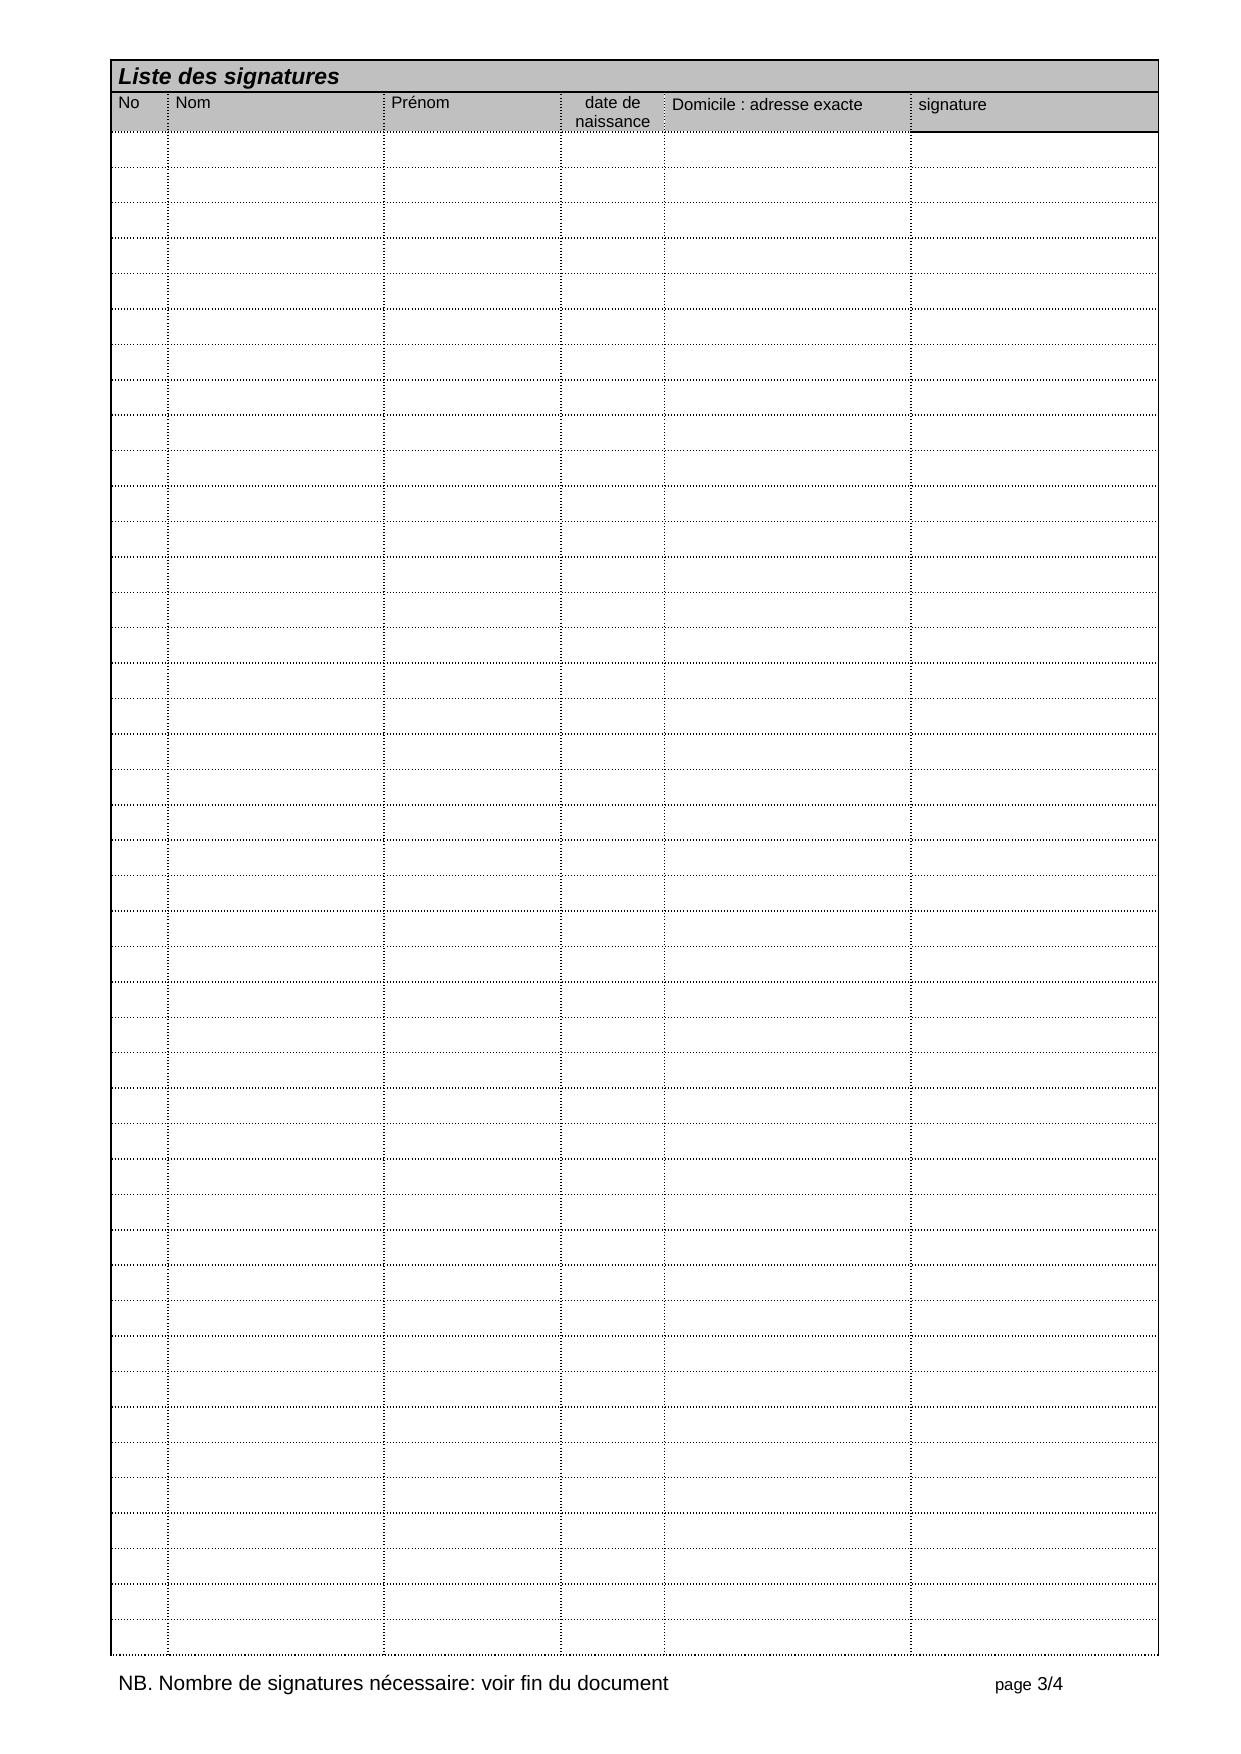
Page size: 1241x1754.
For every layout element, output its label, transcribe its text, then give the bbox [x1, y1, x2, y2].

table_cell [168, 910, 384, 946]
table_cell [561, 521, 664, 556]
table_cell [665, 627, 911, 662]
table_cell [665, 1548, 911, 1583]
table_cell [561, 1158, 664, 1193]
table_cell [384, 379, 561, 414]
table_cell [561, 1441, 664, 1477]
table_cell [384, 344, 561, 379]
table_cell [168, 1335, 384, 1371]
table_cell [112, 698, 168, 733]
table_cell [384, 450, 561, 485]
table_cell [168, 1548, 384, 1583]
table_cell [561, 237, 664, 273]
table_cell [168, 1441, 384, 1477]
table_cell [168, 1300, 384, 1335]
table_cell [168, 485, 384, 521]
table_cell [384, 910, 561, 946]
table_cell [665, 839, 911, 875]
table_cell [561, 769, 664, 804]
table_cell [665, 1194, 911, 1229]
table_cell [112, 1441, 168, 1477]
table_cell [911, 769, 1158, 804]
table_cell [112, 450, 168, 485]
table_cell [561, 733, 664, 768]
table_cell [561, 804, 664, 839]
table_cell [112, 308, 168, 343]
table_cell [384, 698, 561, 733]
table_cell [665, 237, 911, 273]
table_cell [911, 202, 1158, 237]
table_cell [112, 981, 168, 1016]
table_cell [561, 627, 664, 662]
table_cell [168, 875, 384, 910]
table_cell [384, 804, 561, 839]
table_cell [665, 166, 911, 202]
table_cell [665, 910, 911, 946]
table_cell [384, 273, 561, 308]
table_cell [168, 1477, 384, 1512]
table_cell [384, 1406, 561, 1441]
table_cell [911, 1016, 1158, 1052]
table_cell [665, 1335, 911, 1371]
table_cell [665, 733, 911, 768]
table_cell [112, 804, 168, 839]
table_cell [168, 1512, 384, 1548]
table_cell [911, 1087, 1158, 1123]
table_cell [665, 131, 911, 166]
table_cell [112, 166, 168, 202]
table_cell [168, 344, 384, 379]
table_cell [911, 1619, 1158, 1654]
table_cell [561, 379, 664, 414]
table_cell [911, 521, 1158, 556]
table_cell [561, 1194, 664, 1229]
table_cell [665, 1583, 911, 1618]
table_cell [911, 662, 1158, 698]
table_cell No [112, 93, 168, 131]
table_cell [911, 166, 1158, 202]
table_cell [561, 910, 664, 946]
table_cell [384, 1123, 561, 1158]
table_cell [665, 379, 911, 414]
table_cell [911, 308, 1158, 343]
table_cell [665, 981, 911, 1016]
table_cell [112, 131, 168, 166]
table_cell [911, 556, 1158, 591]
table_cell [384, 1441, 561, 1477]
table_cell [911, 627, 1158, 662]
table_cell [561, 591, 664, 627]
table_cell [561, 202, 664, 237]
table_cell [384, 627, 561, 662]
table_cell [168, 521, 384, 556]
table_cell [384, 1229, 561, 1264]
table_cell [112, 202, 168, 237]
table_cell [665, 1619, 911, 1654]
table_cell [665, 1052, 911, 1087]
table_cell [561, 662, 664, 698]
table_cell [384, 1264, 561, 1300]
table_cell [561, 273, 664, 308]
table_cell [665, 202, 911, 237]
table_cell [168, 1123, 384, 1158]
table_cell [112, 769, 168, 804]
table_cell [561, 1123, 664, 1158]
table_cell [168, 1052, 384, 1087]
table_cell [665, 344, 911, 379]
table_cell [384, 1583, 561, 1618]
table_cell [384, 946, 561, 981]
table_cell [384, 591, 561, 627]
table_cell [665, 662, 911, 698]
table_cell [112, 1123, 168, 1158]
table_cell [384, 1477, 561, 1512]
table_cell [911, 1583, 1158, 1618]
table_cell [561, 1335, 664, 1371]
table_cell [911, 1406, 1158, 1441]
table_cell [168, 946, 384, 981]
table_cell [665, 1158, 911, 1193]
table_cell [168, 1194, 384, 1229]
table_cell [911, 1123, 1158, 1158]
table_cell [112, 1016, 168, 1052]
table_cell [384, 1512, 561, 1548]
table_cell [384, 131, 561, 166]
table_header Liste des signatures [112, 61, 1158, 91]
table_cell [561, 450, 664, 485]
table_cell [384, 662, 561, 698]
table_cell [112, 839, 168, 875]
table_cell [384, 1619, 561, 1654]
table_cell [911, 379, 1158, 414]
table_cell [911, 133, 1158, 166]
table_cell [561, 981, 664, 1016]
table_cell [112, 1229, 168, 1264]
table_cell [112, 591, 168, 627]
table_cell [384, 237, 561, 273]
table_cell [112, 1194, 168, 1229]
table_cell [168, 1371, 384, 1406]
table_cell [911, 733, 1158, 768]
table_cell [384, 733, 561, 768]
table_cell [911, 414, 1158, 450]
table_cell [665, 1016, 911, 1052]
table_cell [384, 521, 561, 556]
table_cell [112, 946, 168, 981]
table_cell [665, 804, 911, 839]
table_cell [911, 1229, 1158, 1264]
table_cell [112, 1052, 168, 1087]
table_cell [665, 485, 911, 521]
table_cell [665, 308, 911, 343]
table_cell [168, 769, 384, 804]
table_cell [384, 1158, 561, 1193]
table_cell Nom [168, 93, 384, 131]
table_cell [665, 273, 911, 308]
table_cell [561, 344, 664, 379]
table_cell [168, 591, 384, 627]
table_cell [168, 202, 384, 237]
table_cell [168, 273, 384, 308]
table_cell [384, 1052, 561, 1087]
table_cell [911, 344, 1158, 379]
table_cell [384, 308, 561, 343]
table_cell Domicile : adresse exacte [665, 93, 911, 131]
table_cell [665, 1371, 911, 1406]
table_cell [561, 1477, 664, 1512]
table_cell [911, 1158, 1158, 1193]
table_cell [384, 1016, 561, 1052]
table_cell [384, 1087, 561, 1123]
table_cell [112, 521, 168, 556]
table_cell [384, 202, 561, 237]
table_cell [168, 662, 384, 698]
table_cell [561, 556, 664, 591]
table_cell [561, 414, 664, 450]
table_cell [168, 981, 384, 1016]
table_cell [665, 591, 911, 627]
table_cell [384, 1335, 561, 1371]
table_cell [665, 450, 911, 485]
table_cell [168, 1406, 384, 1441]
table_cell [911, 591, 1158, 627]
table_cell [112, 1477, 168, 1512]
table_cell [112, 1371, 168, 1406]
table_cell [665, 556, 911, 591]
table_cell [112, 379, 168, 414]
table_cell [911, 1194, 1158, 1229]
table_cell [561, 1016, 664, 1052]
table_cell [561, 485, 664, 521]
table_cell [561, 839, 664, 875]
table_cell [112, 1264, 168, 1300]
table_cell [384, 875, 561, 910]
table_cell [112, 414, 168, 450]
table_cell [911, 804, 1158, 839]
table_cell [911, 1264, 1158, 1300]
table_cell [168, 1264, 384, 1300]
table_cell [561, 131, 664, 166]
table_cell [168, 166, 384, 202]
table_cell [112, 733, 168, 768]
table_cell [168, 1016, 384, 1052]
table_cell [911, 1371, 1158, 1406]
table_cell [911, 698, 1158, 733]
table_cell [168, 450, 384, 485]
table_cell [561, 1264, 664, 1300]
table_cell [112, 344, 168, 379]
table_cell [168, 131, 384, 166]
table_cell [112, 1300, 168, 1335]
table_cell [561, 166, 664, 202]
table_cell [168, 1229, 384, 1264]
table_cell [911, 450, 1158, 485]
table_cell [665, 1441, 911, 1477]
table_cell [665, 414, 911, 450]
table_cell [911, 1441, 1158, 1477]
table_cell [561, 698, 664, 733]
table_cell [911, 237, 1158, 273]
table_cell [665, 875, 911, 910]
table_cell [112, 556, 168, 591]
table_cell [911, 946, 1158, 981]
table_cell [112, 662, 168, 698]
table_cell [561, 1583, 664, 1618]
table_cell [911, 1335, 1158, 1371]
table_cell [168, 1583, 384, 1618]
table_cell [561, 1371, 664, 1406]
table_cell [384, 981, 561, 1016]
table_cell [911, 1052, 1158, 1087]
table_cell [911, 273, 1158, 308]
table_cell [168, 839, 384, 875]
table_cell [665, 1264, 911, 1300]
table_cell Prénom [384, 93, 561, 131]
table_cell [911, 910, 1158, 946]
table_cell [384, 1548, 561, 1583]
table_cell [911, 981, 1158, 1016]
table_cell [168, 1619, 384, 1654]
table_cell [112, 1512, 168, 1548]
table_cell [665, 769, 911, 804]
table_cell [384, 414, 561, 450]
table_cell [561, 1052, 664, 1087]
table_cell [665, 1406, 911, 1441]
table_cell [112, 1583, 168, 1618]
table_cell [112, 910, 168, 946]
table_cell [112, 1087, 168, 1123]
table_cell [911, 1477, 1158, 1512]
table_cell [112, 627, 168, 662]
table_cell [112, 237, 168, 273]
table_cell [112, 1335, 168, 1371]
table_cell [168, 237, 384, 273]
table_cell date de naissance [561, 93, 664, 131]
table_cell [665, 1123, 911, 1158]
table_cell [665, 1477, 911, 1512]
table_cell [561, 1512, 664, 1548]
table_cell [911, 839, 1158, 875]
table_cell [168, 698, 384, 733]
table_cell [561, 1087, 664, 1123]
table_cell [561, 1548, 664, 1583]
table_cell [384, 485, 561, 521]
table_cell [384, 1371, 561, 1406]
table_cell [911, 875, 1158, 910]
table_cell [112, 875, 168, 910]
table_cell [665, 1300, 911, 1335]
table_cell [665, 1087, 911, 1123]
table_cell [665, 946, 911, 981]
table_cell [561, 875, 664, 910]
table_cell [561, 1406, 664, 1441]
table_cell [168, 414, 384, 450]
table_cell [112, 485, 168, 521]
table_cell [665, 1229, 911, 1264]
table_cell [168, 627, 384, 662]
table_cell [384, 166, 561, 202]
table_cell [561, 308, 664, 343]
table_cell [665, 1512, 911, 1548]
table_cell [168, 733, 384, 768]
table_cell [168, 1087, 384, 1123]
table_cell [561, 1300, 664, 1335]
table_cell [168, 379, 384, 414]
table_cell [112, 1619, 168, 1654]
table_cell signature [911, 93, 1158, 131]
table_cell [561, 1619, 664, 1654]
table_cell [168, 1158, 384, 1193]
table_cell [112, 1548, 168, 1583]
table_cell [168, 556, 384, 591]
table_cell [911, 1300, 1158, 1335]
table_cell [665, 698, 911, 733]
table_cell [168, 804, 384, 839]
table_cell [384, 1300, 561, 1335]
table_cell [384, 769, 561, 804]
table_cell [384, 1194, 561, 1229]
table_cell [561, 1229, 664, 1264]
table_cell [561, 946, 664, 981]
table_cell [384, 839, 561, 875]
table_cell [911, 485, 1158, 521]
table_cell [112, 1406, 168, 1441]
table_cell [112, 273, 168, 308]
table_cell [384, 556, 561, 591]
table_cell [665, 521, 911, 556]
table_cell [911, 1548, 1158, 1583]
table_cell [168, 308, 384, 343]
table_cell [112, 1158, 168, 1193]
table_cell [911, 1512, 1158, 1548]
